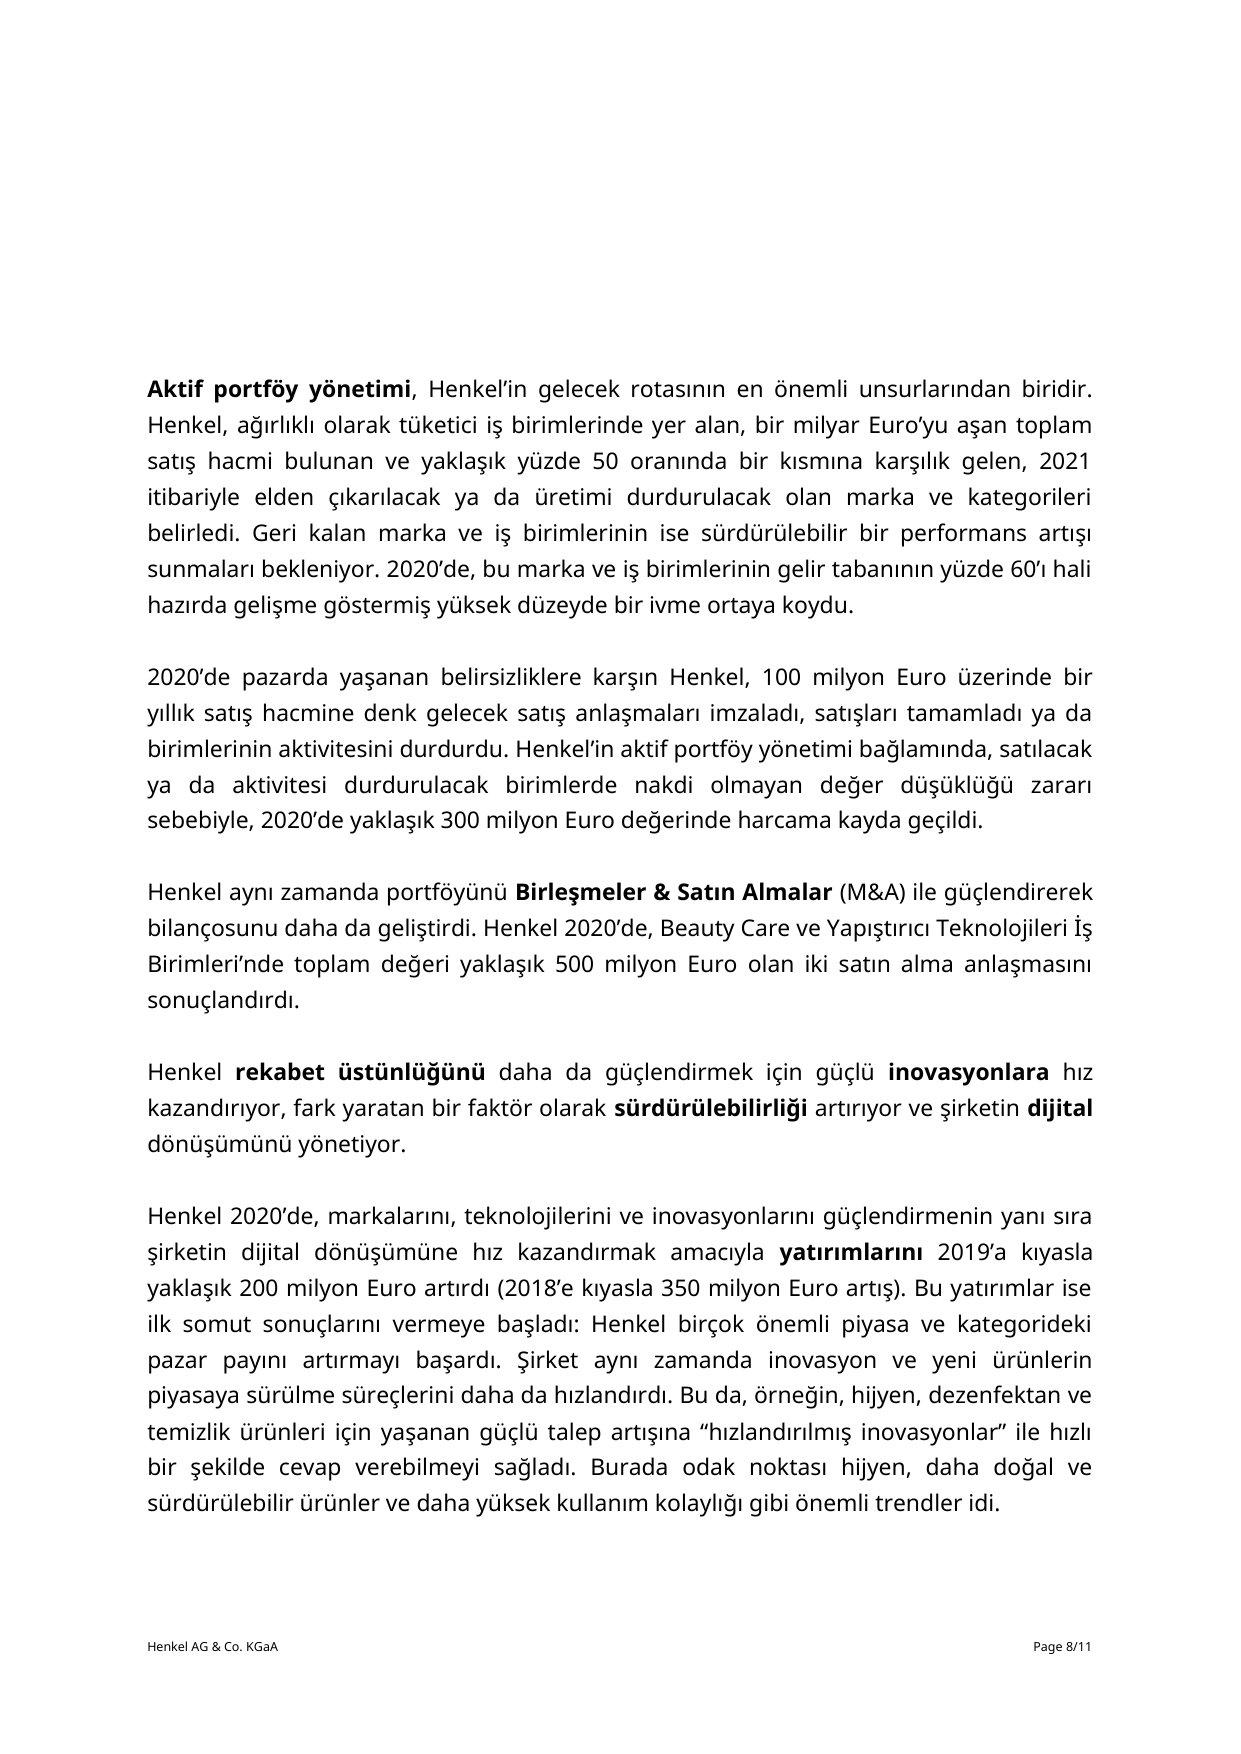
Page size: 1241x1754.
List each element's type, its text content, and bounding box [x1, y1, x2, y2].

text Henkel rekabet üstünlüğünü daha da güçlendirmek için güçlü inovasyonlara hız kazandırıyor, fark yaratan bir faktör olarak sürdürülebilirliği artırıyor ve şirketin dijital dönüşümünü yönetiyor. [147, 1056, 1093, 1159]
text Aktif portföy yönetimi, Henkel’in gelecek rotasının en önemli unsurlarından biridir. Henkel, ağırlıklı olarak tüketici iş birimlerinde yer alan, bir milyar Euro’yu aşan toplam satış hacmi bulunan ve yaklaşık yüzde 50 oranında bir kısmına karşılık gelen, 2021 itibariyle elden çıkarılacak ya da üretimi durdurulacak olan marka ve kategorileri belirledi. Geri kalan marka ve iş birimlerinin ise sürdürülebilir bir performans artışı sunmaları bekleniyor. 2020’de, bu marka ve iş birimlerinin gelir tabanının yüzde 60’ı hali hazırda gelişme göstermiş yüksek düzeyde bir ivme ortaya koydu. [147, 373, 1093, 620]
text Henkel 2020’de, markalarını, teknolojilerini ve inovasyonlarını güçlendirmenin yanı sıra şirketin dijital dönüşümüne hız kazandırmak amacıyla yatırımlarını 2019’a kıyasla yaklaşık 200 milyon Euro artırdı (2018’e kıyasla 350 milyon Euro artış). Bu yatırımlar ise ilk somut sonuçlarını vermeye başladı: Henkel birçok önemli piyasa ve kategorideki pazar payını artırmayı başardı. Şirket aynı zamanda inovasyon ve yeni ürünlerin piyasaya sürülme süreçlerini daha da hızlandırdı. Bu da, örneğin, hijyen, dezenfektan ve temizlik ürünleri için yaşanan güçlü talep artışına “hızlandırılmış inovasyonlar” ile hızlı bir şekilde cevap verebilmeyi sağladı. Burada odak noktası hijyen, daha doğal ve sürdürülebilir ürünler ve daha yüksek kullanım kolaylığı gibi önemli trendler idi. [147, 1200, 1093, 1518]
text 2020’de pazarda yaşanan belirsizliklere karşın Henkel, 100 milyon Euro üzerinde bir yıllık satış hacmine denk gelecek satış anlaşmaları imzaladı, satışları tamamladı ya da birimlerinin aktivitesini durdurdu. Henkel’in aktif portföy yönetimi bağlamında, satılacak ya da aktivitesi durdurulacak birimlerde nakdi olmayan değer düşüklüğü zararı sebebiyle, 2020’de yaklaşık 300 milyon Euro değerinde harcama kayda geçildi. [147, 661, 1093, 836]
text Henkel aynı zamanda portföyünü Birleşmeler & Satın Almalar (M&A) ile güçlendirerek bilançosunu daha da geliştirdi. Henkel 2020’de, Beauty Care ve Yapıştırıcı Teknolojileri İş Birimleri’nde toplam değeri yaklaşık 500 milyon Euro olan iki satın alma anlaşmasını sonuçlandırdı. [147, 876, 1093, 1015]
